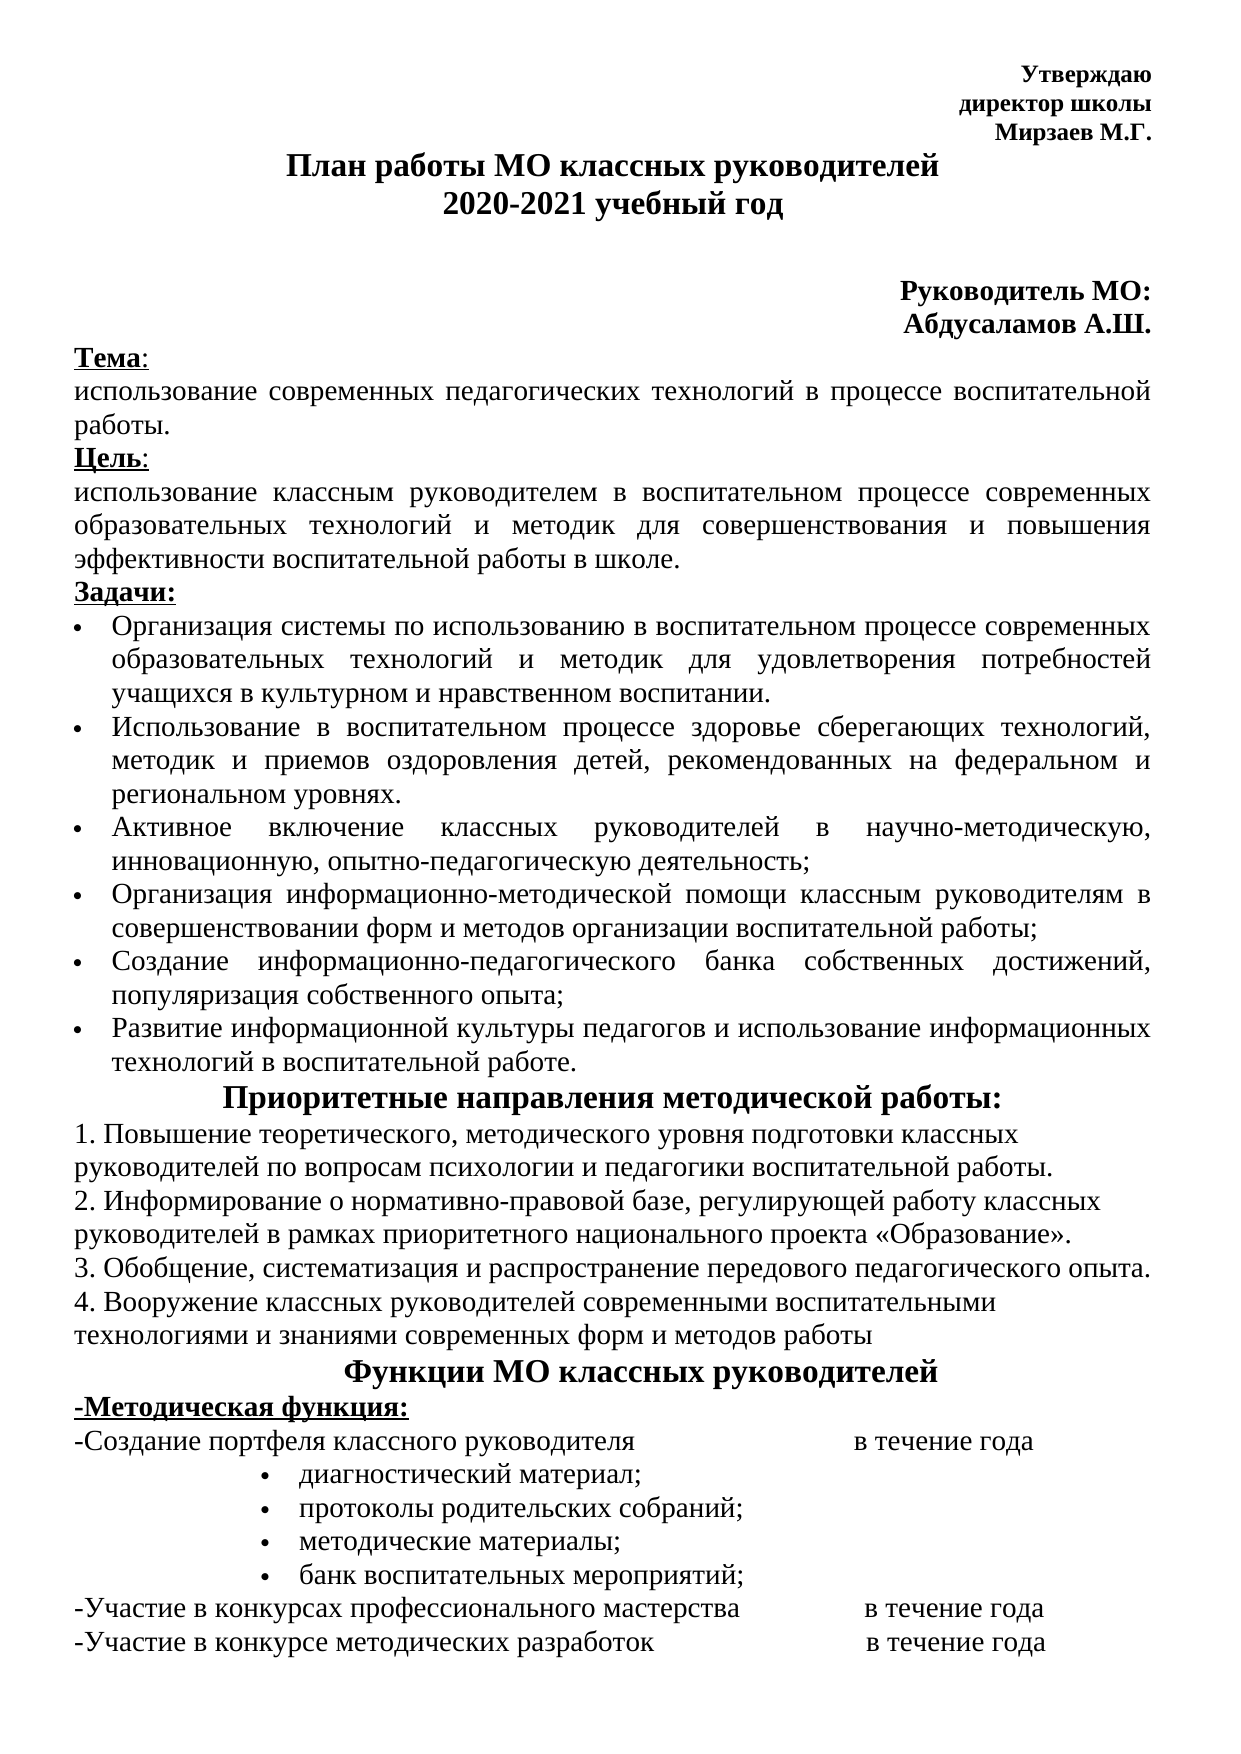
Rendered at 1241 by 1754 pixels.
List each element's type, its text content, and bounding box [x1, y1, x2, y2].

text Задачи: [74, 574, 1152, 608]
list банк воспитательных мероприятий; [261, 1557, 1152, 1590]
list методические материалы; [261, 1523, 1152, 1557]
text 4. Вооружение классных руководителей современными воспитательными технологиями и знаниями современных форм и методов работы [74, 1284, 1152, 1351]
text Функции МО классных руководителей [74, 1351, 1152, 1389]
list Использование в воспитательном процессе здоровье сберегающих технологий, методик и приемов оздоровления детей, рекомендованных на федеральном и региональном уровнях. [74, 709, 1152, 809]
list Организация информационно-методической помощи классным руководителям в совершенствовании форм и методов организации воспитательной работы; [74, 876, 1152, 943]
text 2. Информирование о нормативно-правовой базе, регулирующей работу классных руководителей в рамках приоритетного национального проекта «Образование». [74, 1183, 1152, 1250]
text использование классным руководителем в воспитательном процессе современных образовательных технологий и методик для совершенствования и повышения эффективности воспитательной работы в школе. [74, 474, 1152, 574]
text План работы МО классных руководителей [74, 145, 1152, 184]
text Цель: [74, 440, 1152, 474]
text Приоритетные направления методической работы: [74, 1078, 1152, 1116]
list Развитие информационной культуры педагогов и использование информационных технологий в воспитательной работе. [74, 1011, 1152, 1078]
text -Создание портфеля классного руководителя в течение года [74, 1423, 1152, 1456]
text Абдусаламов А.Ш. [74, 306, 1152, 340]
list протоколы родительских собраний; [261, 1490, 1152, 1523]
text -Методическая функция: [74, 1389, 1152, 1423]
list Активное включение классных руководителей в научно-методическую, инновационную, опытно-педагогическую деятельность; [74, 809, 1152, 876]
text -Участие в конкурсе методических разработок в течение года [74, 1624, 1152, 1657]
text -Участие в конкурсах профессионального мастерства в течение года [74, 1590, 1152, 1624]
text использование современных педагогических технологий в процессе воспитательной работы. [74, 373, 1152, 440]
text 1. Повышение теоретического, методического уровня подготовки классных руководителей по вопросам психологии и педагогики воспитательной работы. [74, 1116, 1152, 1183]
list Организация системы по использованию в воспитательном процессе современных образовательных технологий и методик для удовлетворения потребностей учащихся в культурном и нравственном воспитании. [74, 608, 1152, 709]
text 2020-2021 учебный год [74, 184, 1152, 222]
text Руководитель МО: [74, 273, 1152, 306]
text Утверждаю директор школы Мирзаев М.Г. [74, 59, 1152, 145]
list Создание информационно-педагогического банка собственных достижений, популяризация собственного опыта; [74, 943, 1152, 1011]
text Тема: [74, 340, 1152, 373]
list диагностический материал; [261, 1456, 1152, 1490]
text 3. Обобщение, систематизация и распространение передового педагогического опыта. [74, 1250, 1152, 1284]
